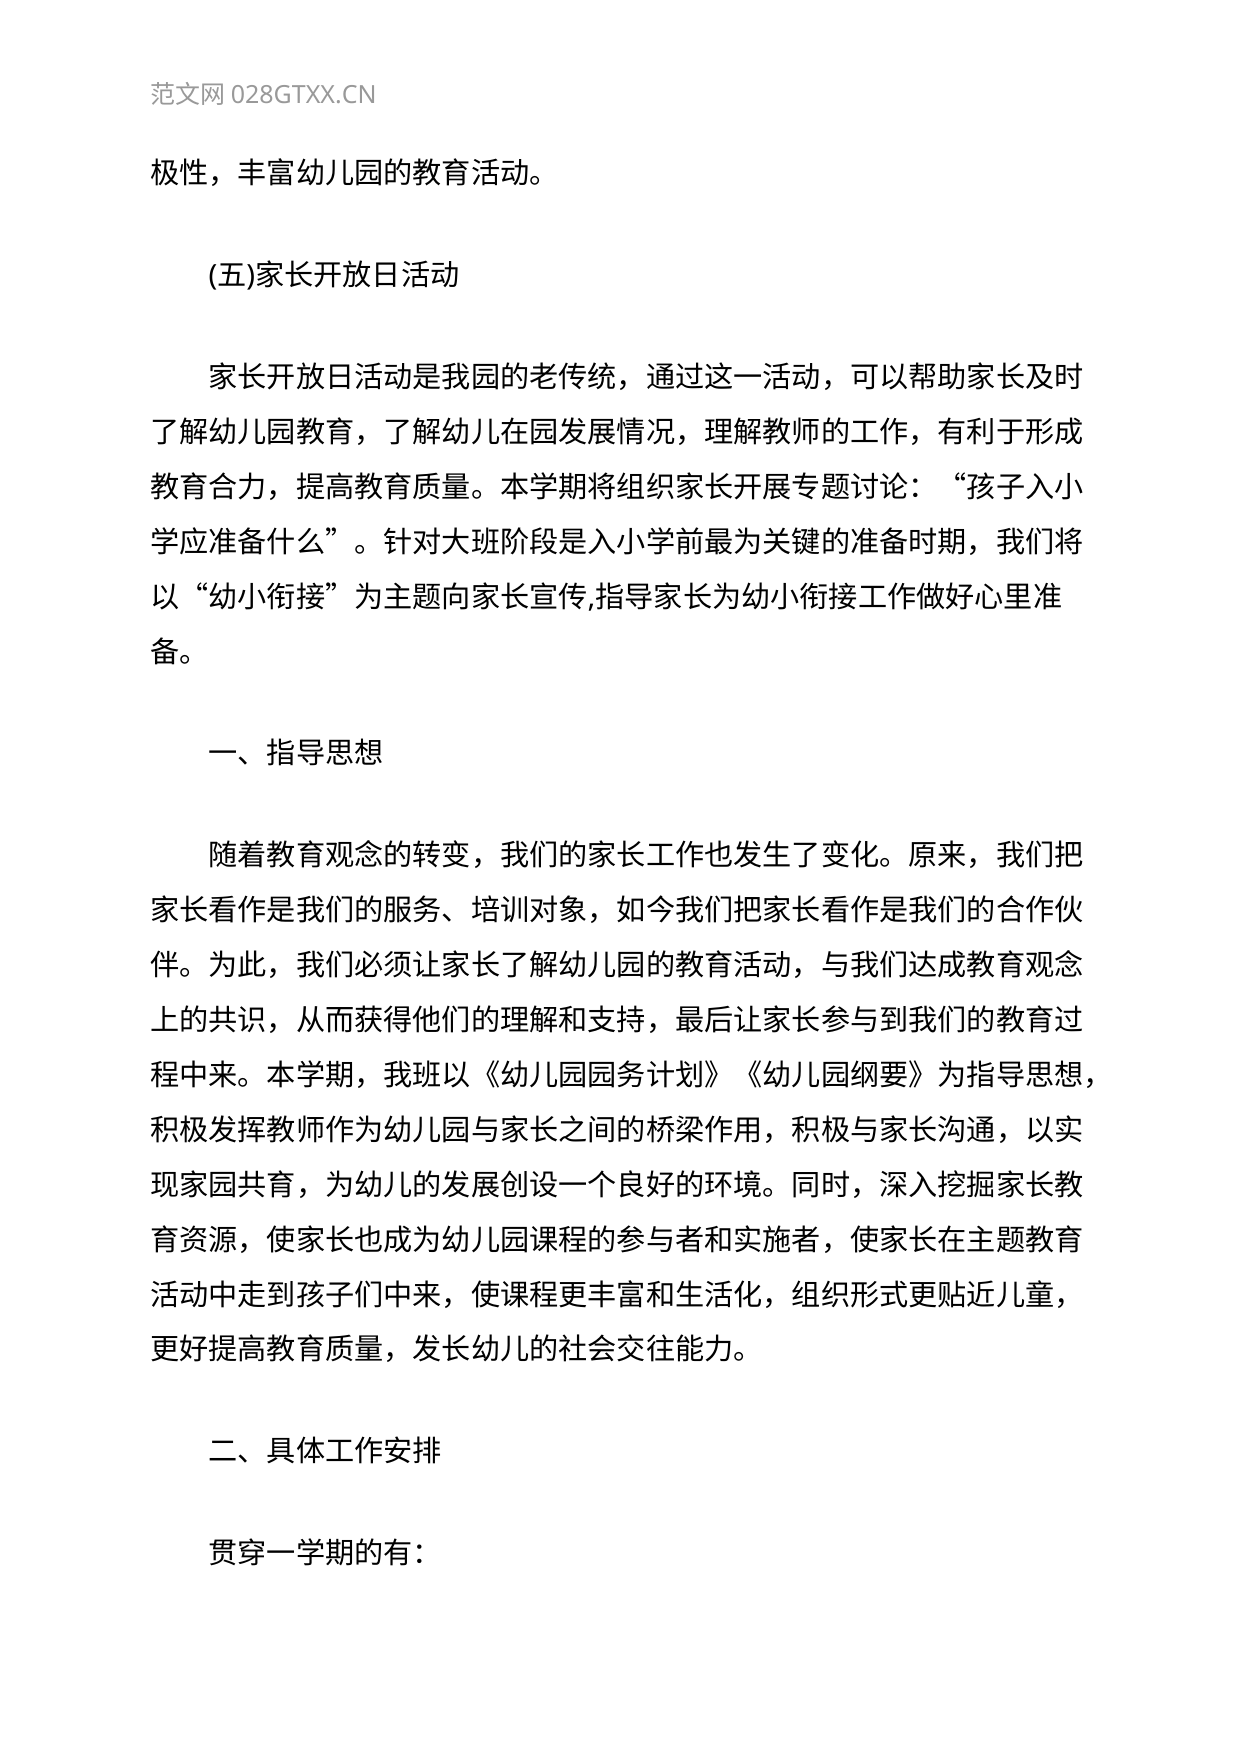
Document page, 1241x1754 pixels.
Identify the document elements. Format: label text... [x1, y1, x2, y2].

text 家长开放日活动是我园的老传统，通过这一活动，可以帮助家长及时了解幼儿园教育，了解幼儿在园发展情况，理解教师的工作，有利于形成教育合力，提高教育质量。本学期将组织家长开展专题讨论：“孩子入小学应准备什么”。针对大班阶段是入小学前最为关键的准备时期，我们将以“幼小衔接”为主题向家长宣传,指导家长为幼小衔接工作做好心里准备。 [150, 354, 1090, 671]
text 一、指导思想 [150, 730, 1090, 772]
text 贯穿一学期的有： [150, 1529, 1090, 1572]
text (五)家长开放日活动 [150, 252, 1090, 294]
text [150, 150, 1090, 192]
text 二、具体工作安排 [150, 1428, 1090, 1470]
text 随着教育观念的转变，我们的家长工作也发生了变化。原来，我们把家长看作是我们的服务、培训对象，如今我们把家长看作是我们的合作伙伴。为此，我们必须让家长了解幼儿园的教育活动，与我们达成教育观念上的共识，从而获得他们的理解和支持，最后让家长参与到我们的教育过程中来。本学期，我班以《幼儿园园务计划》《幼儿园纲要》为指导思想，积极发挥教师作为幼儿园与家长之间的桥梁作用，积极与家长沟通，以实现家园共育，为幼儿的发展创设一个良好的环境。同时，深入挖掘家长教育资源，使家长也成为幼儿园课程的参与者和实施者，使家长在主题教育活动中走到孩子们中来，使课程更丰富和生活化，组织形式更贴近儿童，更好提高教育质量，发长幼儿的社会交往能力。 [150, 832, 1090, 1368]
